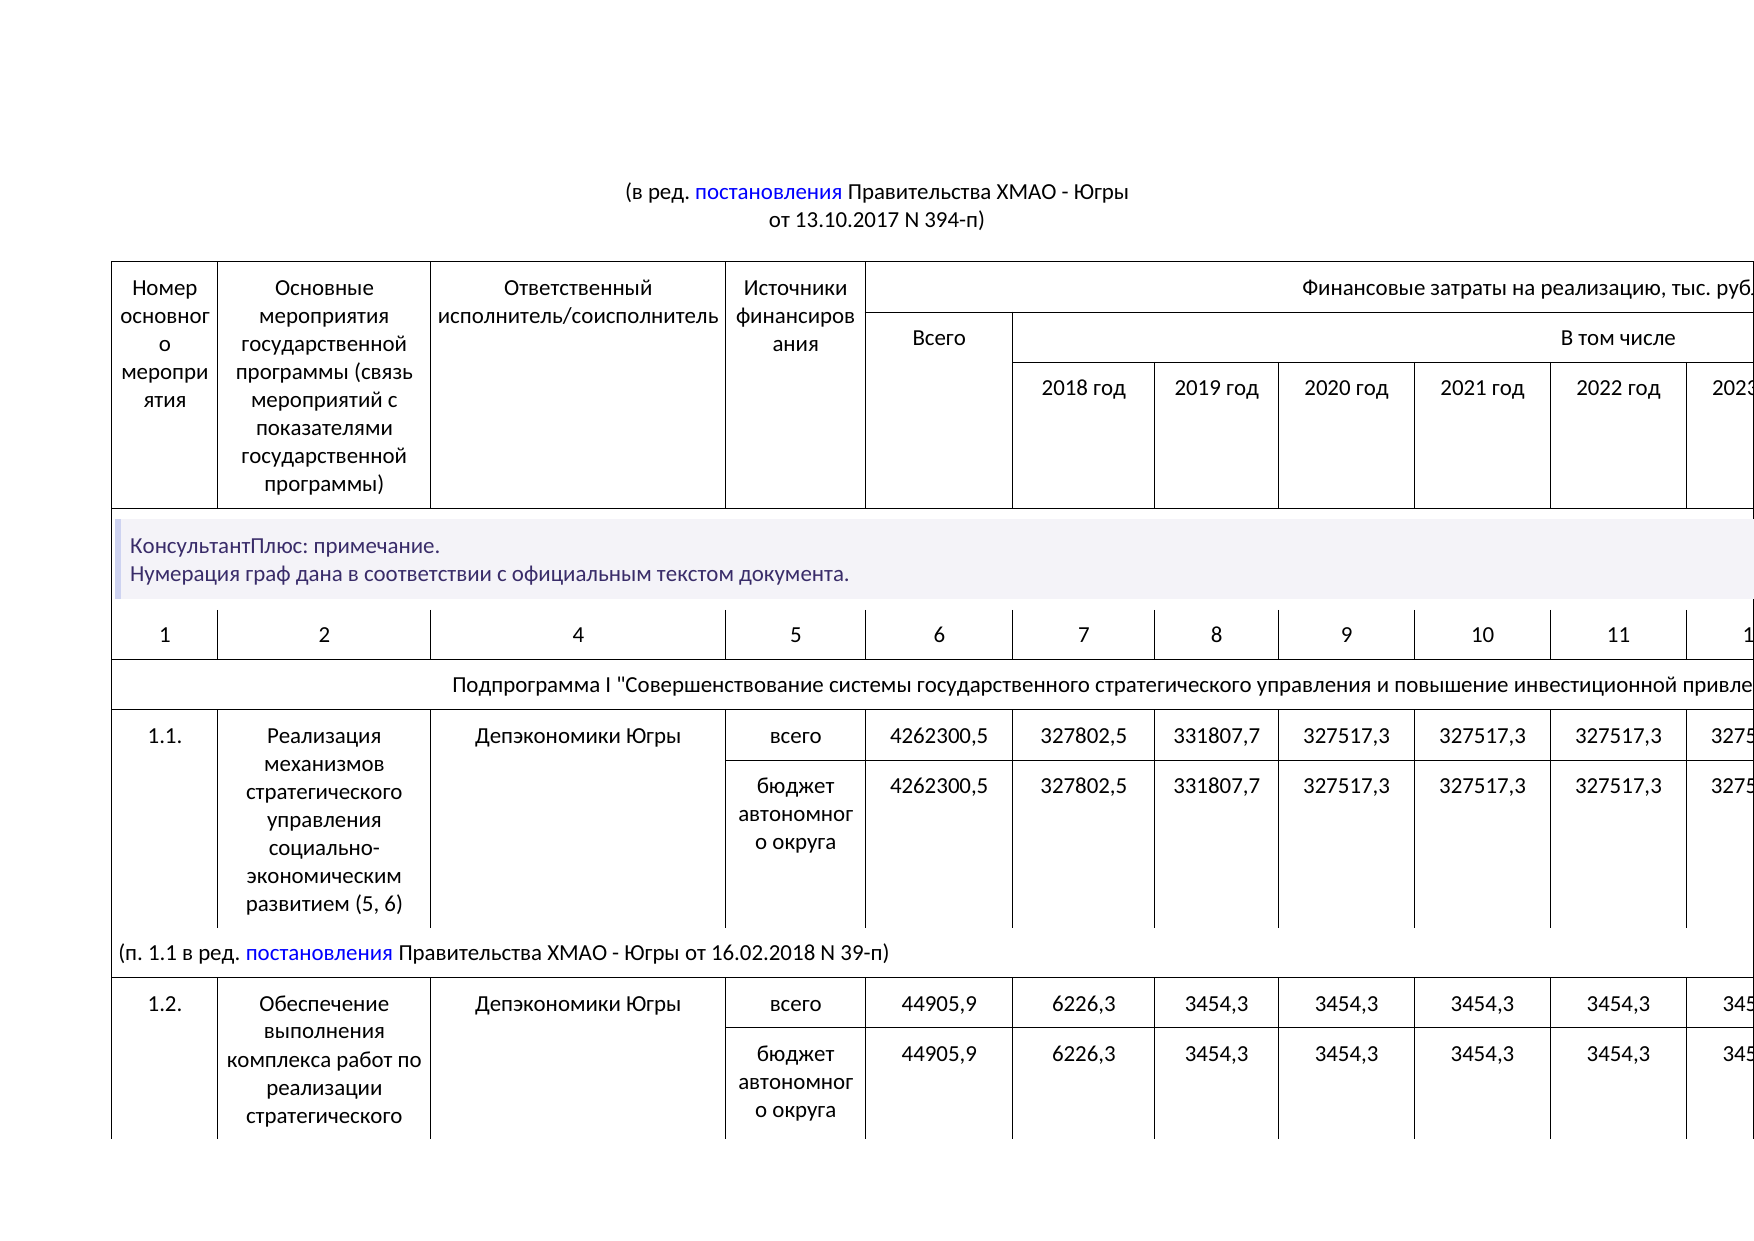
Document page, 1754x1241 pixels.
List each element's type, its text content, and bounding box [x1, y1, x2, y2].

table_cell 327517,3 [1415, 710, 1550, 759]
table_cell 6226,3 [1013, 978, 1154, 1027]
table_cell 5 [726, 610, 865, 659]
table_cell 327802,5 [1013, 761, 1154, 928]
table_cell 2022 год [1551, 363, 1686, 508]
table_cell Реализация механизмов стратегического управления социально-экономическим развитием (5, 6) [218, 710, 430, 928]
table_cell 327517,3 [1687, 710, 1753, 759]
table_cell 2021 год [1415, 363, 1550, 508]
table_cell 1 [112, 610, 217, 659]
table_cell 3454,3 [1687, 978, 1753, 1027]
table_cell 3454,3 [1415, 1028, 1550, 1139]
table_cell 327517,3 [1551, 710, 1686, 759]
table_cell 3454,3 [1155, 978, 1278, 1027]
table_cell 2020 год [1279, 363, 1414, 508]
table_cell 327517,3 [1687, 761, 1753, 928]
table_cell всего [726, 710, 865, 759]
table_cell Депэкономики Югры [431, 710, 725, 928]
table_cell 327517,3 [1279, 710, 1414, 759]
table_header Источники финансирования [726, 262, 865, 508]
table_header Ответственный исполнитель/соисполнитель [431, 262, 725, 508]
table_cell бюджет автономного округа [726, 761, 865, 928]
table_cell 2023 год [1687, 363, 1753, 508]
table_cell 7 [1013, 610, 1154, 659]
table_cell 3454,3 [1551, 1028, 1686, 1139]
table_cell 10 [1415, 610, 1550, 659]
table_cell 327517,3 [1279, 761, 1414, 928]
table_cell Подпрограмма I "Совершенствование системы государственного стратегического управления и повышение инвестиционной привлекательности" [112, 660, 1753, 709]
table_cell 331807,7 [1155, 761, 1278, 928]
table_cell 1.2. [112, 978, 217, 1139]
table_cell 331807,7 [1155, 710, 1278, 759]
table_cell 3454,3 [1687, 1028, 1753, 1139]
table_cell В том числе [1013, 313, 1753, 362]
table_cell 6 [866, 610, 1012, 659]
table_cell 12 [1687, 610, 1753, 659]
table_cell 327517,3 [1415, 761, 1550, 928]
table_cell [112, 509, 1753, 610]
table_cell 3454,3 [1551, 978, 1686, 1027]
table_cell 8 [1155, 610, 1278, 659]
table_cell всего [726, 978, 865, 1027]
table_cell Обеспечение выполнения комплекса работ по реализации стратегического планирования, прогнозирования и лицензирования (5, 6) [218, 978, 430, 1139]
table_cell 44905,9 [866, 978, 1012, 1027]
table_cell 2018 год [1013, 363, 1154, 508]
table_cell (п. 1.1 в ред. постановления Правительства ХМАО - Югры от 16.02.2018 N 39-п) [112, 928, 1753, 977]
table_cell 3454,3 [1415, 978, 1550, 1027]
table_cell 3454,3 [1279, 1028, 1414, 1139]
table_cell 3454,3 [1279, 978, 1414, 1027]
table_cell Депэкономики Югры [431, 978, 725, 1139]
table_cell 3454,3 [1155, 1028, 1278, 1139]
table_cell 9 [1279, 610, 1414, 659]
table_header Основные мероприятия государственной программы (связь мероприятий с показателями государственной программы) [218, 262, 430, 508]
table_cell 4262300,5 [866, 761, 1012, 928]
table_cell 44905,9 [866, 1028, 1012, 1139]
table_cell 327802,5 [1013, 710, 1154, 759]
table_cell Всего [866, 313, 1012, 508]
table_cell 6226,3 [1013, 1028, 1154, 1139]
table_cell 4 [431, 610, 725, 659]
table_cell 1.1. [112, 710, 217, 928]
table_cell 2 [218, 610, 430, 659]
table_header Финансовые затраты на реализацию, тыс. рублей [866, 262, 1753, 312]
table_header Номер основного мероприятия [112, 262, 217, 508]
table_cell 327517,3 [1551, 761, 1686, 928]
table_cell 11 [1551, 610, 1686, 659]
table_cell 4262300,5 [866, 710, 1012, 759]
text от 13.10.2017 N 394-п) [118, 205, 1636, 233]
text (в ред. постановления Правительства ХМАО - Югры [118, 177, 1636, 205]
table_cell 2019 год [1155, 363, 1278, 508]
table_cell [726, 1028, 865, 1139]
